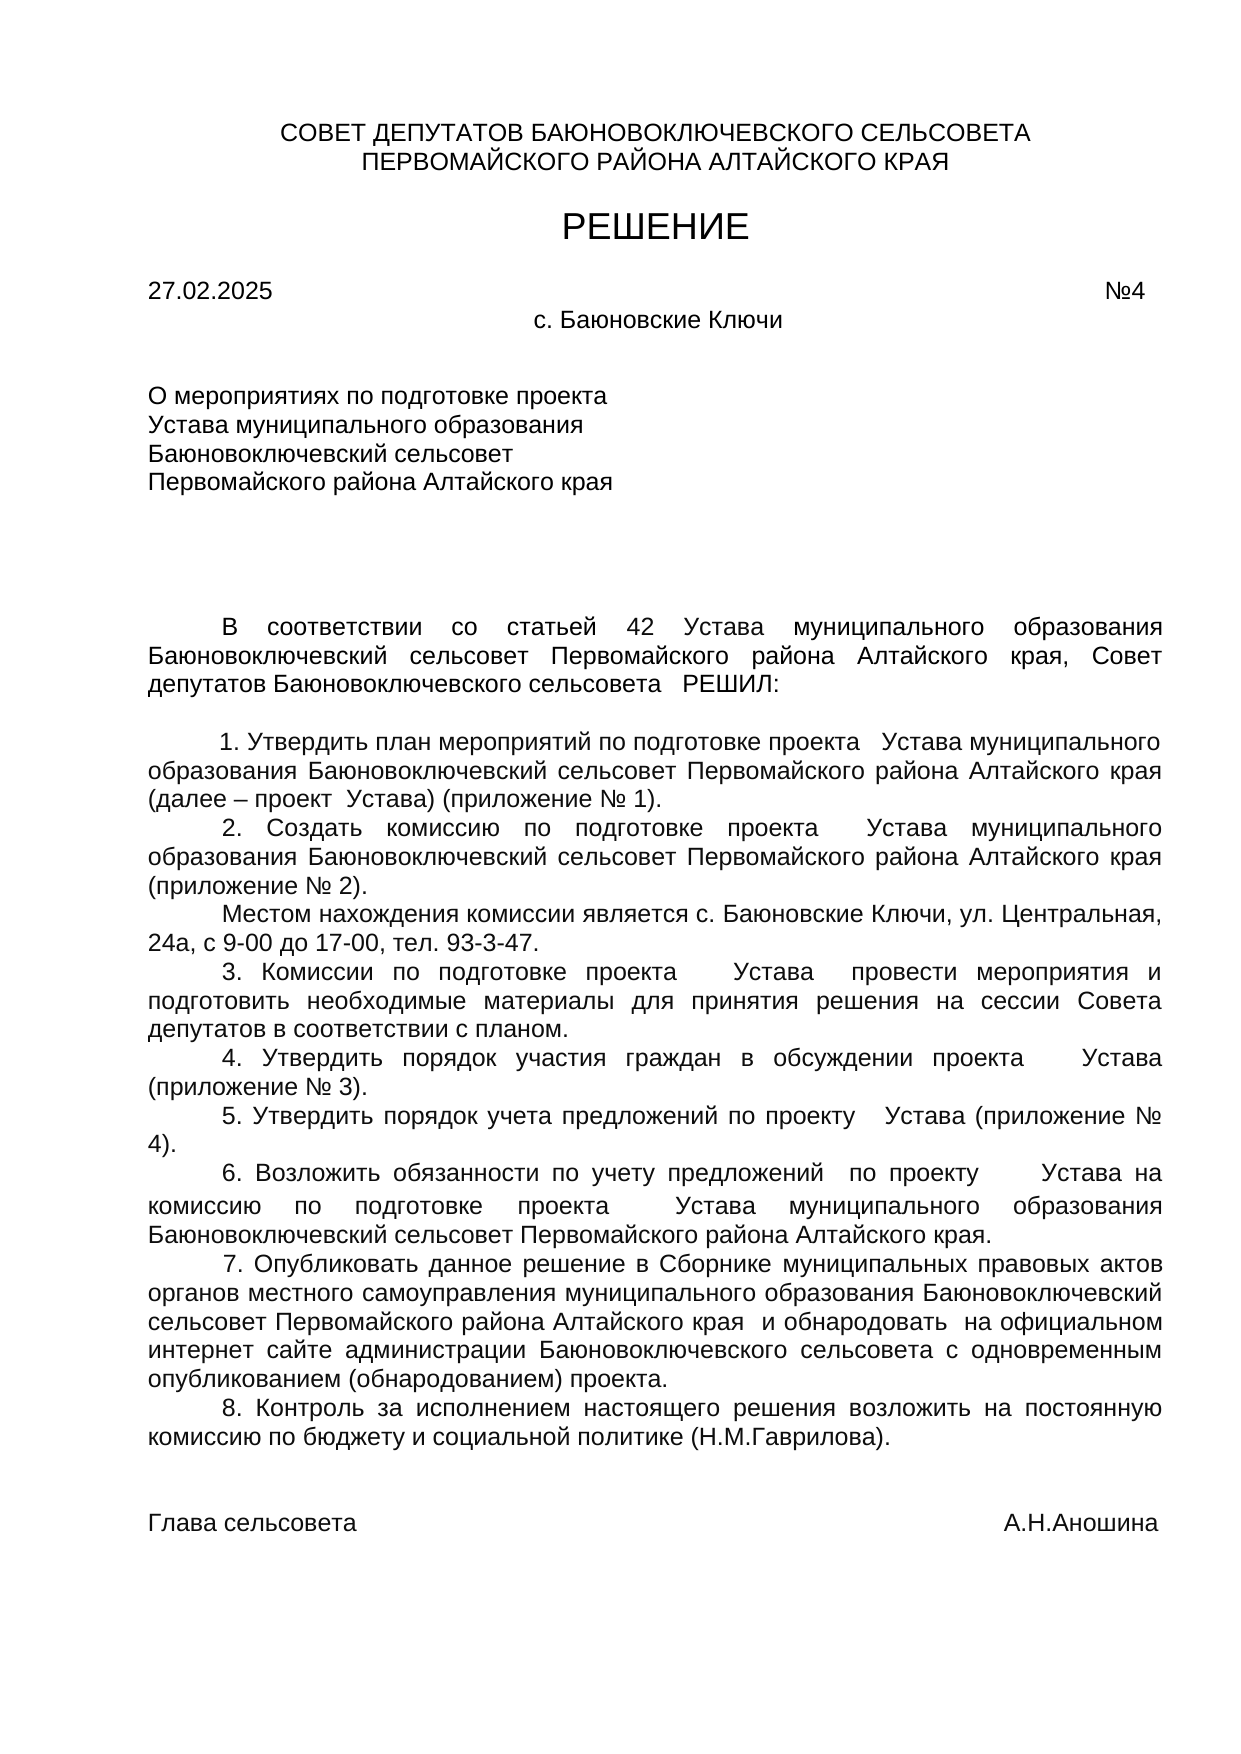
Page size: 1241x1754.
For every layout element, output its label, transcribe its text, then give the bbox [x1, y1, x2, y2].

text 2. Создать комиссию по подготовке проекта Устава муниципального образования Баюновоключевский сельсовет Первомайского района Алтайского края (приложение № 2). [148, 813, 1163, 899]
text 5. Утвердить порядок учета предложений по проекту Устава (приложение № 4). [148, 1101, 1163, 1158]
text 7. Опубликовать данное решение в Сборнике муниципальных правовых актов органов местного самоуправления муниципального образования Баюновоключевский сельсовет Первомайского района Алтайского края и обнародовать на официальном интернет сайте администрации Баюновоключевского сельсовета с одновременным опубликованием (обнародованием) проекта. [148, 1249, 1163, 1393]
text Первомайского района Алтайского края [148, 147, 1163, 176]
subtitle РЕШЕНИЕ [148, 204, 1163, 247]
text 4. Утвердить порядок участия граждан в обсуждении проекта Устава (приложение № 3). [148, 1043, 1163, 1101]
text Глава сельсовета А.Н.Аношина [148, 1508, 1163, 1537]
text 8. Контроль за исполнением настоящего решения возложить на постоянную комиссию по бюджету и социальной политике (Н.М.Гаврилова). [148, 1393, 1163, 1451]
text 27.02.2025 №4 с. Баюновские Ключи [148, 276, 1163, 334]
text 1. Утвердить план мероприятий по подготовке проекта Устава муниципального образования Баюновоключевский сельсовет Первомайского района Алтайского края (далее – проект Устава) (приложение № 1). [148, 727, 1163, 813]
text 3. Комиссии по подготовке проекта Устава провести мероприятия и подготовить необходимые материалы для принятия решения на сессии Совета депутатов в соответствии с планом. [148, 957, 1163, 1043]
text В соответствии со статьей 42 Устава муниципального образования Баюновоключевский сельсовет Первомайского района Алтайского края, Совет депутатов Баюновоключевского сельсовета РЕШИЛ: [148, 612, 1163, 698]
text Совет депутатов Баюновоключевского сельсовета [148, 118, 1163, 147]
text Местом нахождения комиссии является с. Баюновские Ключи, ул. Центральная, 24а, с 9-00 до 17-00, тел. 93-3-47. [148, 899, 1163, 957]
text 6. Возложить обязанности по учету предложений по проекту Устава на комиссию по подготовке проекта Устава муниципального образования Баюновоключевский сельсовет Первомайского района Алтайского края. [148, 1158, 1163, 1249]
